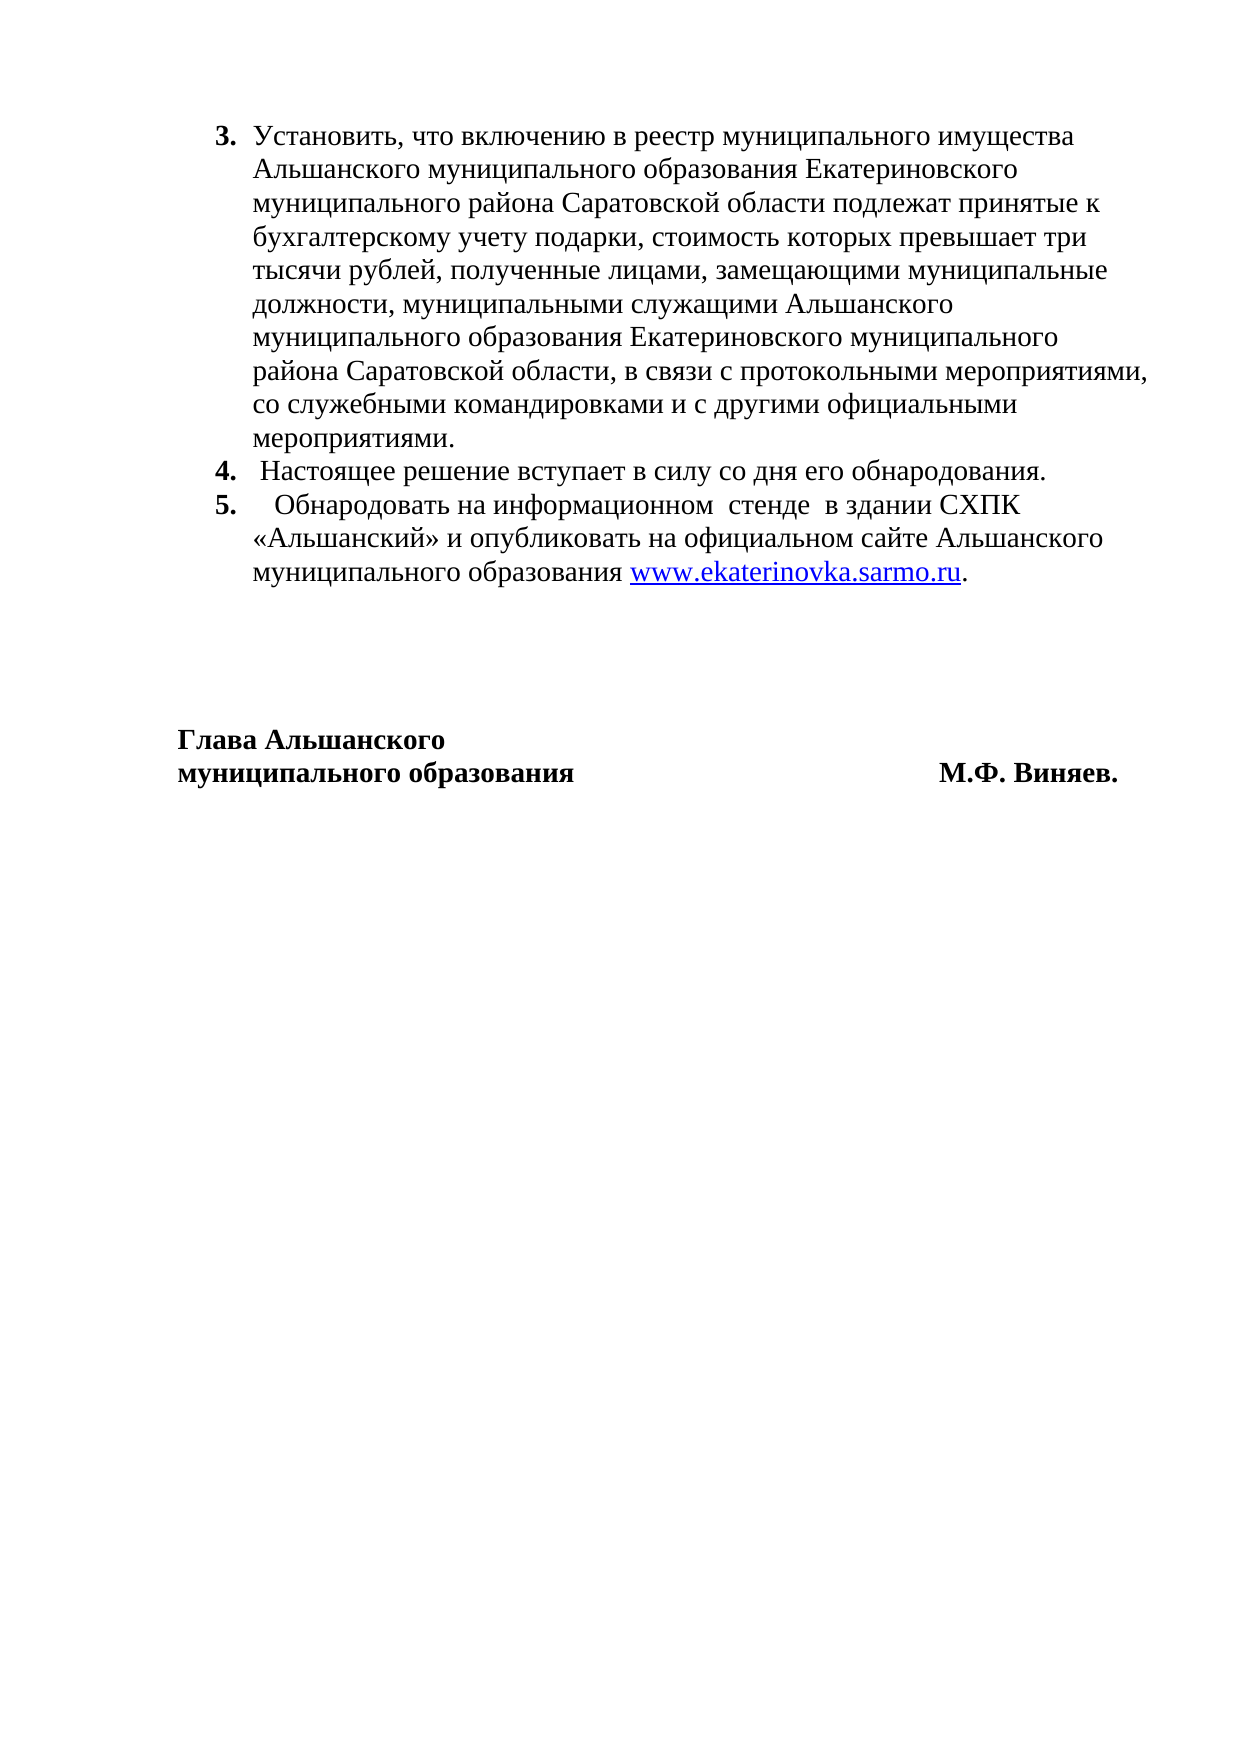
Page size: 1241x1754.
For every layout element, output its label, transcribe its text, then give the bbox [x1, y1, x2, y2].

list Обнародовать на информационном стенде в здании СХПК «Альшанский» и опубликовать на официальном сайте Альшанского муниципального образования www.ekaterinovka.sarmo.ru. [215, 487, 1152, 588]
text муниципального образования М.Ф. Виняев. [177, 755, 1152, 789]
list Настоящее решение вступает в силу со дня его обнародования. [215, 453, 1152, 487]
list Установить, что включению в реестр муниципального имущества Альшанского муниципального образования Екатериновского муниципального района Саратовской области подлежат принятые к бухгалтерскому учету подарки, стоимость которых превышает три тысячи рублей, полученные лицами, замещающими муниципальные должности, муниципальными служащими Альшанского муниципального образования Екатериновского муниципального района Саратовской области, в связи с протокольными мероприятиями, со служебными командировками и с другими официальными мероприятиями. [215, 118, 1152, 453]
text Глава Альшанского [177, 722, 1152, 755]
